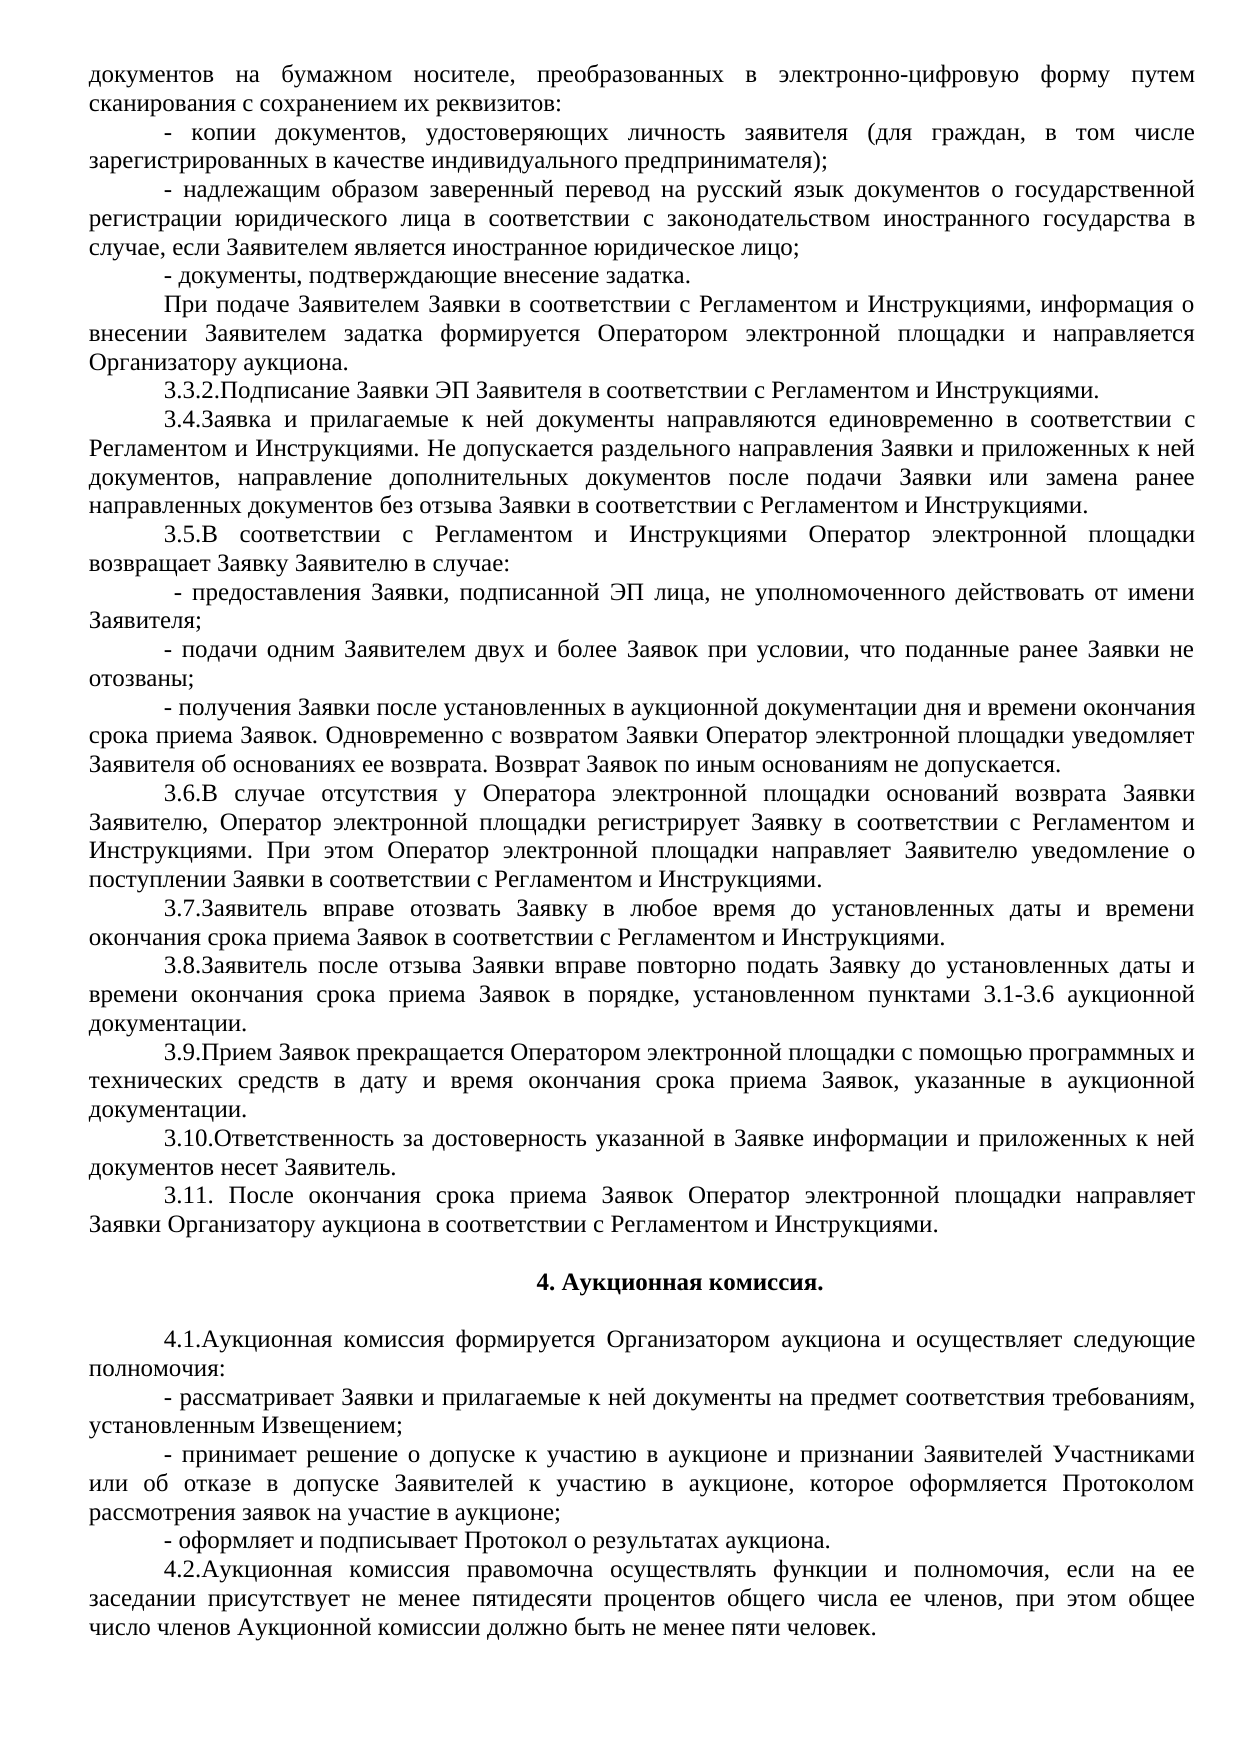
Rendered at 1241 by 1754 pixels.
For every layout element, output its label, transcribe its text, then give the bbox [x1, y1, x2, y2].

text 3.3.2.Подписание Заявки ЭП Заявителя в соответствии с Регламентом и Инструкциями. [89, 375, 1196, 404]
text 3.10.Ответственность за достоверность указанной в Заявке информации и приложенных к ней документов несет Заявитель. [89, 1123, 1196, 1180]
text 3.11. После окончания срока приема Заявок Оператор электронной площадки направляет Заявки Организатору аукциона в соответствии с Регламентом и Инструкциями. [89, 1180, 1196, 1238]
text - оформляет и подписывает Протокол о результатах аукциона. [89, 1525, 1196, 1554]
text - надлежащим образом заверенный перевод на русский язык документов о государственной регистрации юридического лица в соответствии с законодательством иностранного государства в случае, если Заявителем является иностранное юридическое лицо; [89, 174, 1196, 260]
text 4.2.Аукционная комиссия правомочна осуществлять функции и полномочия, если на ее заседании присутствует не менее пятидесяти процентов общего числа ее членов, при этом общее число членов Аукционной комиссии должно быть не менее пяти человек. [89, 1554, 1196, 1640]
text - принимает решение о допуске к участию в аукционе и признании Заявителей Участниками или об отказе в допуске Заявителей к участию в аукционе, которое оформляется Протоколом рассмотрения заявок на участие в аукционе; [89, 1439, 1196, 1525]
text - документы, подтверждающие внесение задатка. [89, 260, 1196, 289]
text 3.9.Прием Заявок прекращается Оператором электронной площадки с помощью программных и технических средств в дату и время окончания срока приема Заявок, указанные в аукционной документации. [89, 1037, 1196, 1123]
text При подаче Заявителем Заявки в соответствии с Регламентом и Инструкциями, информация о внесении Заявителем задатка формируется Оператором электронной площадки и направляется Организатору аукциона. [89, 289, 1196, 375]
text - копии документов, удостоверяющих личность заявителя (для граждан, в том числе зарегистрированных в качестве индивидуального предпринимателя); [89, 117, 1196, 174]
text 3.5.В соответствии с Регламентом и Инструкциями Оператор электронной площадки возвращает Заявку Заявителю в случае: [89, 519, 1196, 577]
text - получения Заявки после установленных в аукционной документации дня и времени окончания срока приема Заявок. Одновременно с возвратом Заявки Оператор электронной площадки уведомляет Заявителя об основаниях ее возврата. Возврат Заявок по иным основаниям не допускается. [89, 692, 1196, 778]
text - предоставления Заявки, подписанной ЭП лица, не уполномоченного действовать от имени Заявителя; [89, 577, 1196, 634]
text 3.8.Заявитель после отзыва Заявки вправе повторно подать Заявку до установленных даты и времени окончания срока приема Заявок в порядке, установленном пунктами 3.1-3.6 аукционной документации. [89, 950, 1196, 1037]
text 4.1.Аукционная комиссия формируется Организатором аукциона и осуществляет следующие полномочия: [89, 1324, 1196, 1382]
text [89, 59, 1196, 117]
text - подачи одним Заявителем двух и более Заявок при условии, что поданные ранее Заявки не отозваны; [89, 634, 1196, 692]
text 3.4.Заявка и прилагаемые к ней документы направляются единовременно в соответствии с Регламентом и Инструкциями. Не допускается раздельного направления Заявки и приложенных к ней документов, направление дополнительных документов после подачи Заявки или замена ранее направленных документов без отзыва Заявки в соответствии с Регламентом и Инструкциями. [89, 404, 1196, 519]
text 3.7.Заявитель вправе отозвать Заявку в любое время до установленных даты и времени окончания срока приема Заявок в соответствии с Регламентом и Инструкциями. [89, 893, 1196, 950]
text 4. Аукционная комиссия. [89, 1267, 1196, 1295]
text 3.6.В случае отсутствия у Оператора электронной площадки оснований возврата Заявки Заявителю, Оператор электронной площадки регистрирует Заявку в соответствии с Регламентом и Инструкциями. При этом Оператор электронной площадки направляет Заявителю уведомление о поступлении Заявки в соответствии с Регламентом и Инструкциями. [89, 778, 1196, 893]
text - рассматривает Заявки и прилагаемые к ней документы на предмет соответствия требованиям, установленным Извещением; [89, 1382, 1196, 1439]
